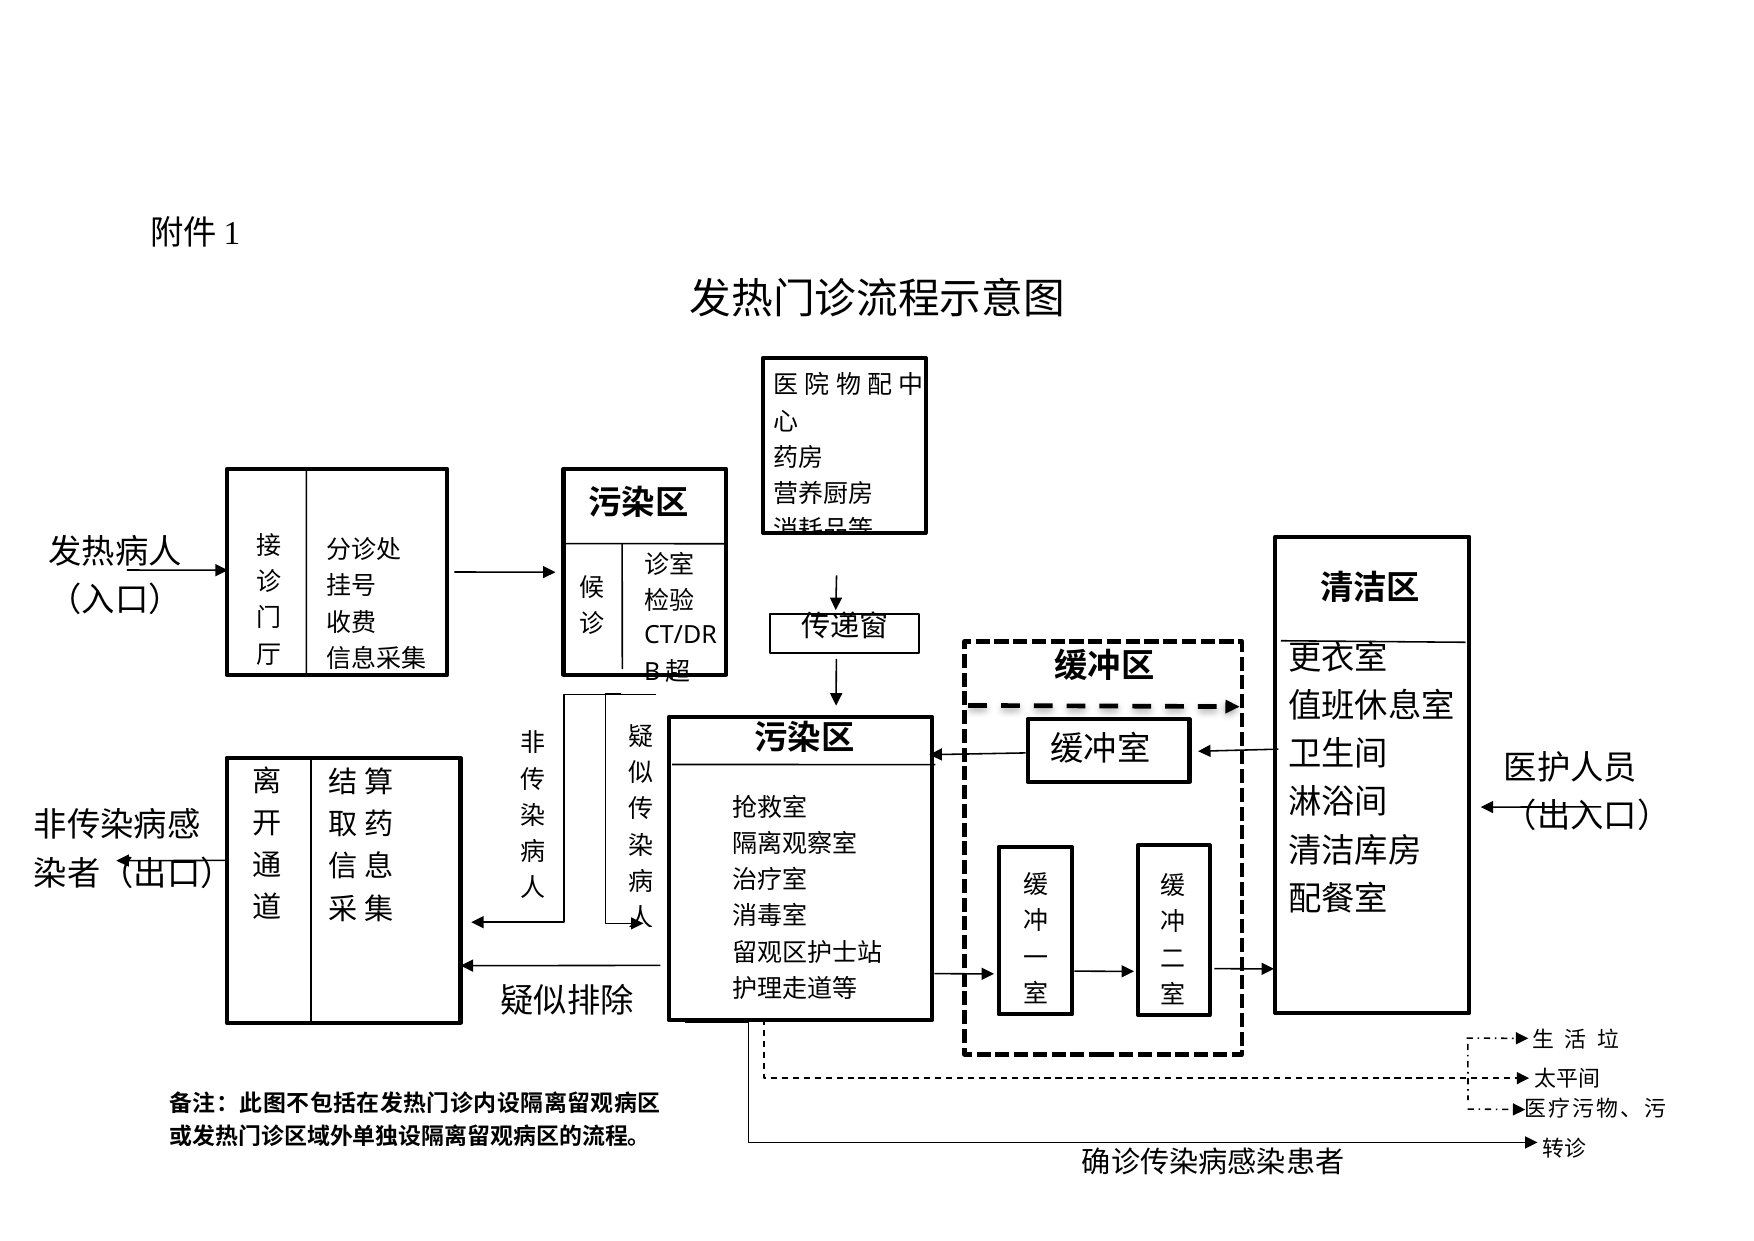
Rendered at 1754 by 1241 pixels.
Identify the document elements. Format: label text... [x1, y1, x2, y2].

text 附件1 [150, 198, 1604, 263]
text 发热门诊流程示意图 [150, 263, 1604, 328]
